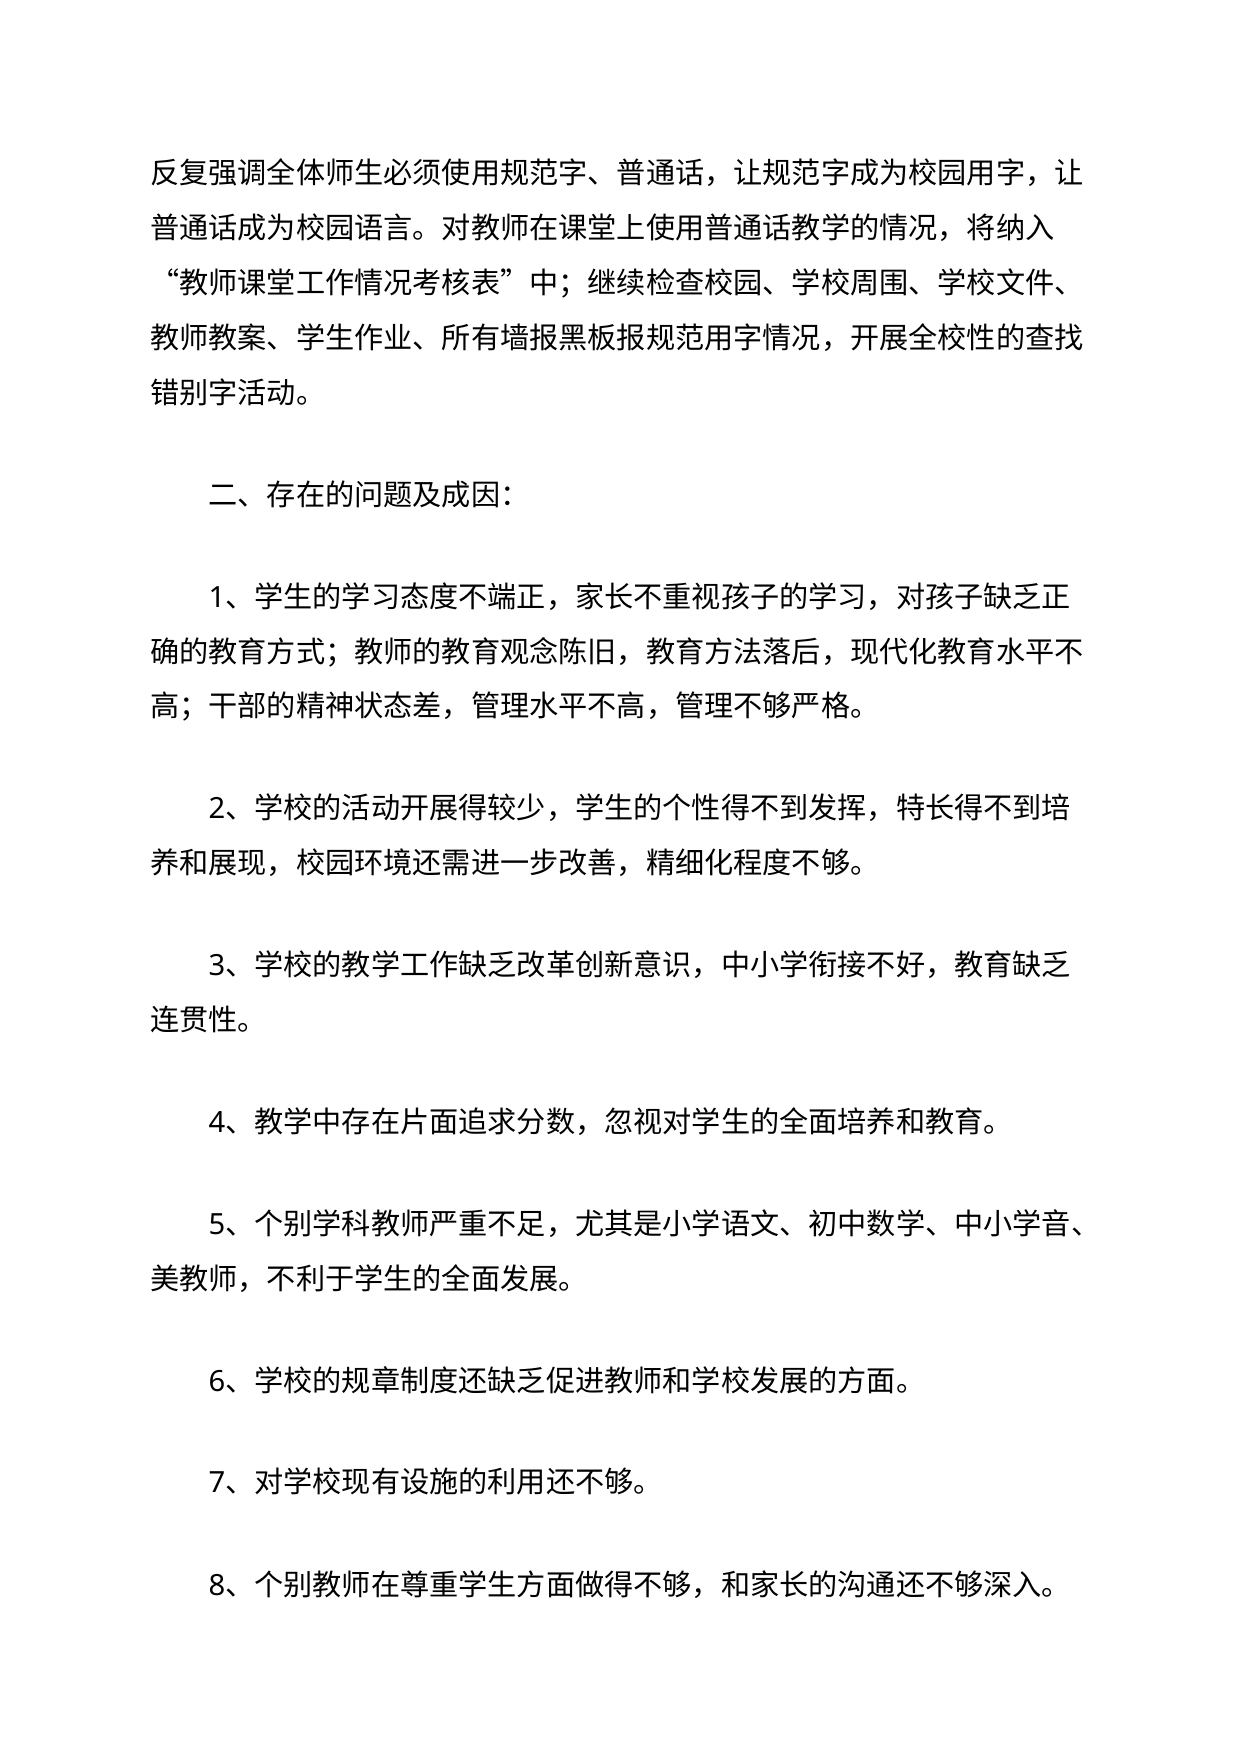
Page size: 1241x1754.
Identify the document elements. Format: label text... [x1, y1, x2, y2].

text 3、学校的教学工作缺乏改革创新意识，中小学衔接不好，教育缺乏连贯性。 [150, 942, 1090, 1039]
text 2、学校的活动开展得较少，学生的个性得不到发挥，特长得不到培养和展现，校园环境还需进一步改善，精细化程度不够。 [150, 785, 1090, 882]
text 1、学生的学习态度不端正，家长不重视孩子的学习，对孩子缺乏正确的教育方式；教师的教育观念陈旧，教育方法落后，现代化教育水平不高；干部的精神状态差，管理水平不高，管理不够严格。 [150, 573, 1090, 725]
text 5、个别学科教师严重不足，尤其是小学语文、初中数学、中小学音、美教师，不利于学生的全面发展。 [150, 1200, 1090, 1298]
text 4、教学中存在片面追求分数，忽视对学生的全面培养和教育。 [150, 1098, 1090, 1141]
text 6、学校的规章制度还缺乏促进教师和学校发展的方面。 [150, 1357, 1090, 1399]
text 二、存在的问题及成因： [150, 471, 1090, 514]
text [150, 150, 1090, 412]
text 8、个别教师在尊重学生方面做得不够，和家长的沟通还不够深入。 [150, 1561, 1090, 1603]
text 7、对学校现有设施的利用还不够。 [150, 1459, 1090, 1501]
